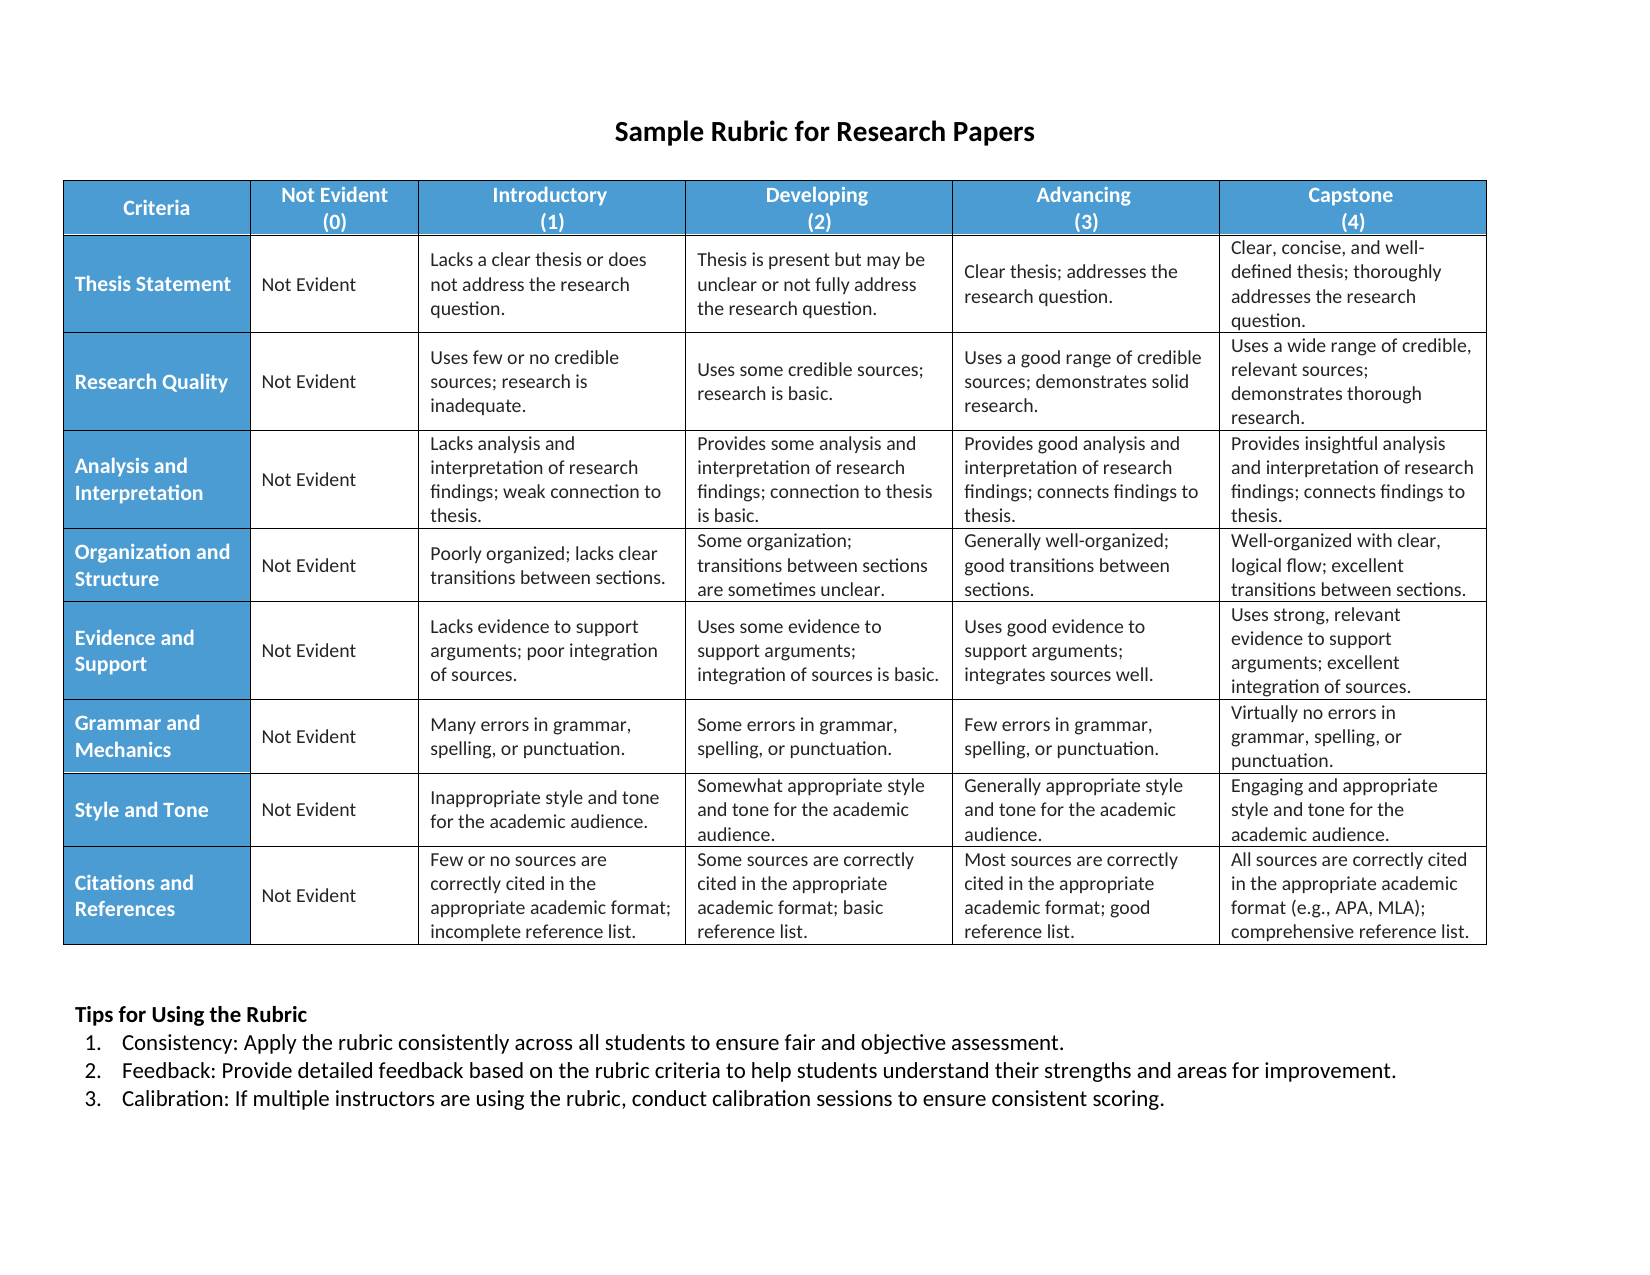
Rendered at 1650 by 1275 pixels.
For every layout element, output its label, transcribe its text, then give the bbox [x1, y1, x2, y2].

table_header Capstone (4) [1220, 181, 1486, 234]
table_cell All sources are correctly cited in the appropriate academic format (e.g., APA, MLA); comprehensive reference list. [1220, 847, 1486, 944]
table_cell Virtually no errors in grammar, spelling, or punctuation. [1220, 700, 1486, 772]
table_cell Not Evident [251, 333, 418, 430]
table_cell Not Evident [251, 431, 418, 528]
table_cell Research Quality [64, 333, 250, 430]
table_cell Uses a wide range of credible, relevant sources; demonstrates thorough research. [1220, 333, 1486, 430]
table_cell Few or no sources are correctly cited in the appropriate academic format; incomplete reference list. [419, 847, 685, 944]
table_cell Not Evident [251, 529, 418, 601]
table_cell Clear thesis; addresses the research question. [953, 236, 1219, 332]
table_cell Generally appropriate style and tone for the academic audience. [953, 774, 1219, 846]
table_cell Many errors in grammar, spelling, or punctuation. [419, 700, 685, 772]
table_header Developing (2) [686, 181, 952, 234]
table_cell Generally well-organized; good transitions between sections. [953, 529, 1219, 601]
table_cell Not Evident [251, 847, 418, 944]
list Calibration: If multiple instructors are using the rubric, conduct calibration sessions to ensure consistent scoring. [84, 1084, 1575, 1112]
table_cell Thesis is present but may be unclear or not fully address the research question. [686, 236, 952, 332]
table_cell Grammar and Mechanics [64, 700, 250, 772]
list Feedback: Provide detailed feedback based on the rubric criteria to help students understand their strengths and areas for improvement. [84, 1056, 1575, 1084]
table_cell Provides insightful analysis and interpretation of research findings; connects findings to thesis. [1220, 431, 1486, 528]
table_cell Style and Tone [64, 774, 250, 846]
table_cell Somewhat appropriate style and tone for the academic audience. [686, 774, 952, 846]
table_header Introductory (1) [419, 181, 685, 234]
table_cell Some errors in grammar, spelling, or punctuation. [686, 700, 952, 772]
table_cell Citations and References [64, 847, 250, 944]
table_header Not Evident (0) [251, 181, 418, 234]
table_cell Well-organized with clear, logical flow; excellent transitions between sections. [1220, 529, 1486, 601]
table_cell Not Evident [251, 236, 418, 332]
table_cell Uses few or no credible sources; research is inadequate. [419, 333, 685, 430]
table_cell Uses some credible sources; research is basic. [686, 333, 952, 430]
list Consistency: Apply the rubric consistently across all students to ensure fair and objective assessment. [84, 1028, 1575, 1056]
table_cell Not Evident [251, 700, 418, 772]
table_cell Inappropriate style and tone for the academic audience. [419, 774, 685, 846]
table_cell Some sources are correctly cited in the appropriate academic format; basic reference list. [686, 847, 952, 944]
table_header Criteria [64, 181, 250, 234]
table_cell Provides some analysis and interpretation of research findings; connection to thesis is basic. [686, 431, 952, 528]
table_cell Some organization; transitions between sections are sometimes unclear. [686, 529, 952, 601]
table_cell Not Evident [251, 602, 418, 699]
table_cell Clear, concise, and well-defined thesis; thoroughly addresses the research question. [1220, 236, 1486, 332]
table_cell Uses some evidence to support arguments; integration of sources is basic. [686, 602, 952, 699]
table_cell Few errors in grammar, spelling, or punctuation. [953, 700, 1219, 772]
table_cell Uses a good range of credible sources; demonstrates solid research. [953, 333, 1219, 430]
text Tips for Using the Rubric [75, 1000, 1575, 1028]
table_cell Poorly organized; lacks clear transitions between sections. [419, 529, 685, 601]
table_cell Uses strong, relevant evidence to support arguments; excellent integration of sources. [1220, 602, 1486, 699]
text Sample Rubric for Research Papers [75, 75, 1575, 149]
table_cell Lacks a clear thesis or does not address the research question. [419, 236, 685, 332]
table_cell Provides good analysis and interpretation of research findings; connects findings to thesis. [953, 431, 1219, 528]
table_cell Evidence and Support [64, 602, 250, 699]
table_cell Engaging and appropriate style and tone for the academic audience. [1220, 774, 1486, 846]
table_header Advancing (3) [953, 181, 1219, 234]
table_cell Lacks analysis and interpretation of research findings; weak connection to thesis. [419, 431, 685, 528]
table_cell Analysis and Interpretation [64, 431, 250, 528]
table_cell Organization and Structure [64, 529, 250, 601]
table_cell Thesis Statement [64, 236, 250, 332]
table_cell Uses good evidence to support arguments; integrates sources well. [953, 602, 1219, 699]
table_cell Not Evident [251, 774, 418, 846]
table_cell Lacks evidence to support arguments; poor integration of sources. [419, 602, 685, 699]
table_cell Most sources are correctly cited in the appropriate academic format; good reference list. [953, 847, 1219, 944]
